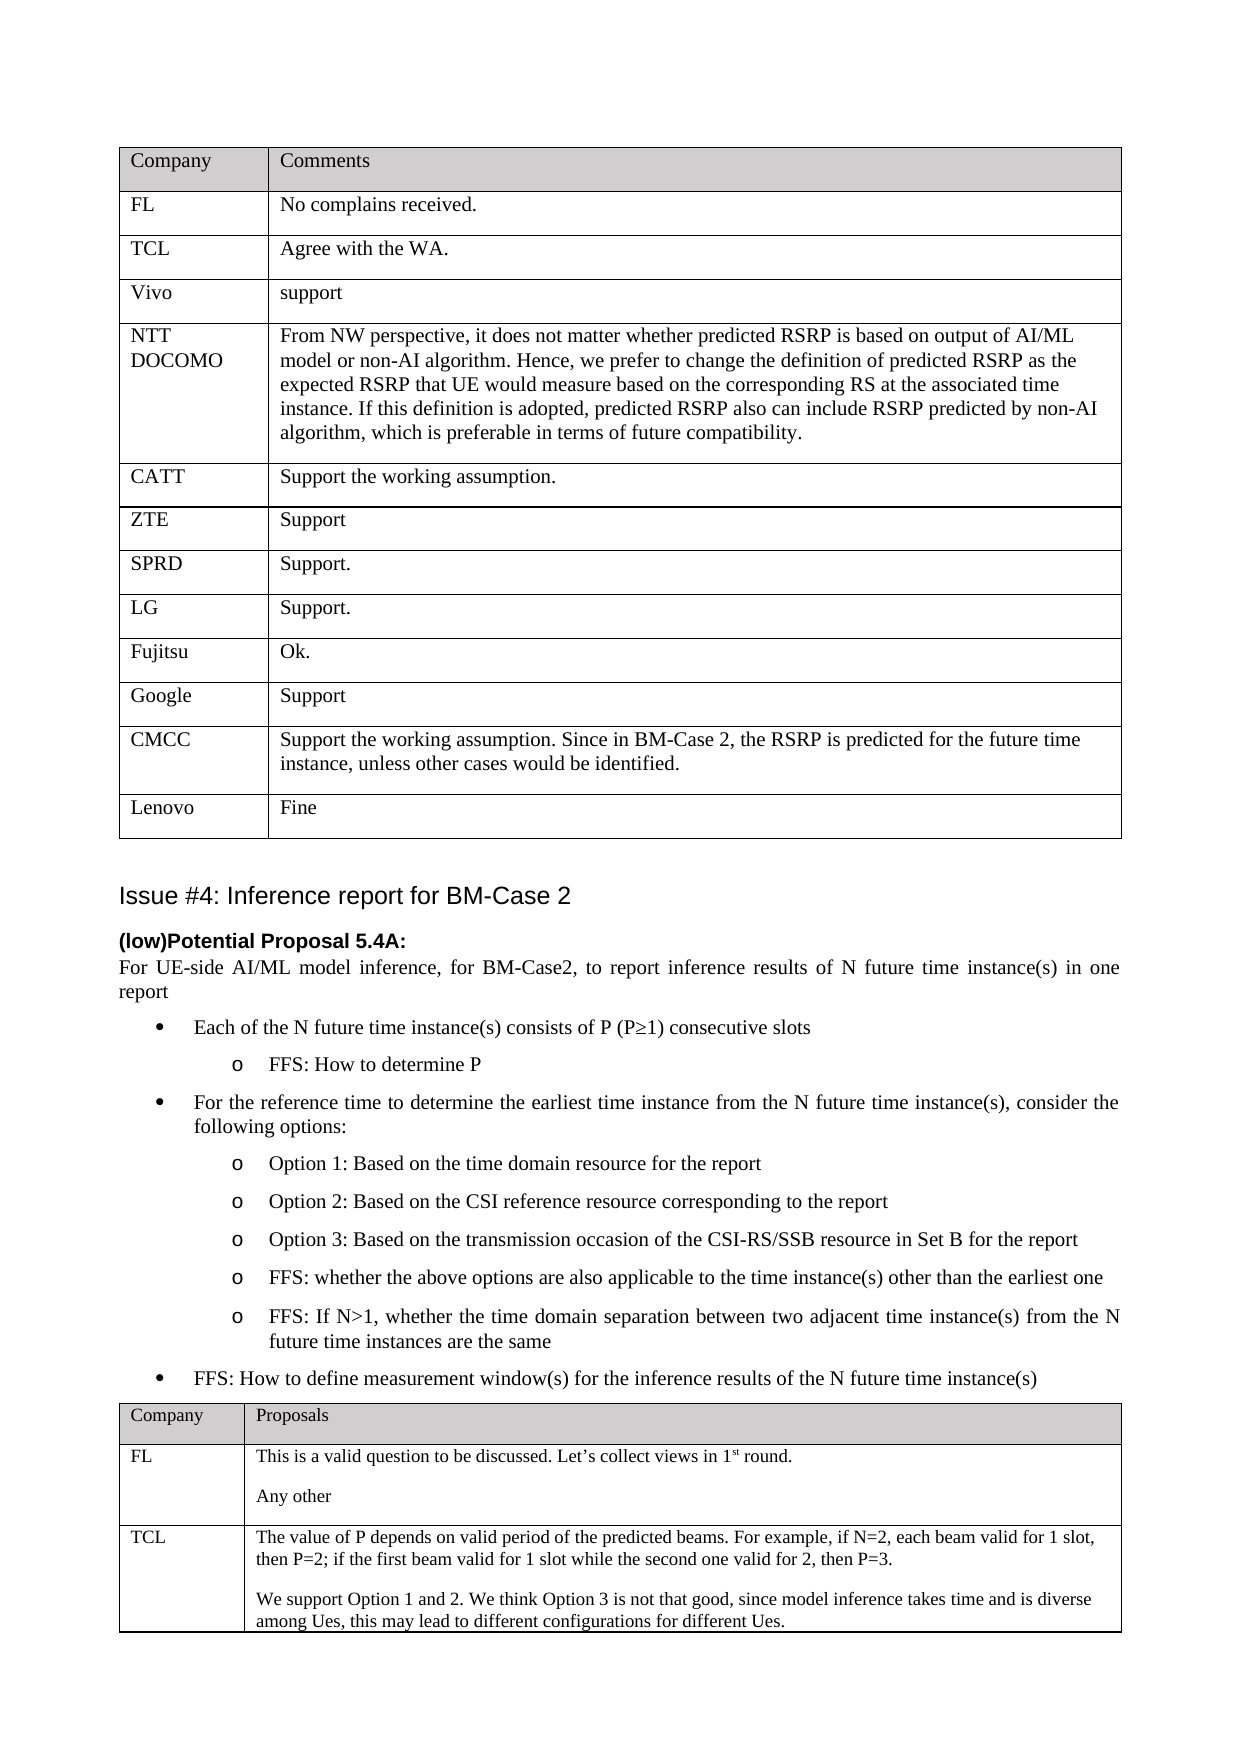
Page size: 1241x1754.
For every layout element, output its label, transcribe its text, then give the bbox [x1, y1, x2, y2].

list FFS: How to determine P [231, 1052, 1122, 1077]
table_header Proposals [245, 1404, 1121, 1444]
list For the reference time to determine the earliest time instance from the N future time instance(s), consider the following options: [156, 1090, 1122, 1138]
table_header Company [120, 1404, 244, 1444]
table_cell Google [120, 683, 268, 726]
table_cell NTT DOCOMO [120, 324, 268, 462]
table_cell The value of P depends on valid period of the predicted beams. For example, if N=2, each beam valid for 1 slot, then P=2; if the first beam valid for 1 slot while the second one valid for 2, then P=3. We support Option 1 and 2. We think Option 3 is not that good, since model inference takes time and is diverse among Ues, this may lead to different configurations for different Ues. [245, 1526, 1121, 1631]
table_cell TCL [120, 1526, 244, 1631]
subtitle (low)Potential Proposal 5.4A: [118, 929, 1122, 953]
table_cell From NW perspective, it does not matter whether predicted RSRP is based on output of AI/ML model or non-AI algorithm. Hence, we prefer to change the definition of predicted RSRP as the expected RSRP that UE would measure based on the corresponding RS at the associated time instance. If this definition is adopted, predicted RSRP also can include RSRP predicted by non-AI algorithm, which is preferable in terms of future compatibility. [269, 324, 1121, 462]
table_cell Support [269, 508, 1121, 550]
table_cell ZTE [120, 508, 268, 550]
list Option 3: Based on the transmission occasion of the CSI-RS/SSB resource in Set B for the report [231, 1227, 1122, 1253]
table_cell SPRD [120, 551, 268, 594]
table_header Comments [269, 148, 1121, 191]
list Option 1: Based on the time domain resource for the report [231, 1151, 1122, 1176]
table_cell support [269, 280, 1121, 322]
list FFS: whether the above options are also applicable to the time instance(s) other than the earliest one [231, 1265, 1122, 1291]
text For UE-side AI/ML model inference, for BM-Case2, to report inference results of N future time instance(s) in one report [118, 954, 1122, 1003]
table_cell FL [120, 192, 268, 235]
table_header Company [120, 148, 268, 191]
table_cell FL [120, 1445, 244, 1525]
list FFS: How to define measurement window(s) for the inference results of the N future time instance(s) [156, 1366, 1122, 1390]
list Each of the N future time instance(s) consists of P (P≥1) consecutive slots [156, 1015, 1122, 1039]
table_cell TCL [120, 236, 268, 278]
table_cell Support. [269, 595, 1121, 638]
table_cell This is a valid question to be discussed. Let’s collect views in 1st round. Any other [245, 1445, 1121, 1525]
subtitle Issue #4: Inference report for BM-Case 2 [118, 881, 1122, 910]
table_cell Support the working assumption. Since in BM-Case 2, the RSRP is predicted for the future time instance, unless other cases would be identified. [269, 727, 1121, 793]
table_cell Lenovo [120, 795, 268, 837]
table_cell Ok. [269, 639, 1121, 682]
table_cell CMCC [120, 727, 268, 793]
table_cell Agree with the WA. [269, 236, 1121, 278]
table_cell Fine [269, 795, 1121, 837]
list FFS: If N>1, whether the time domain separation between two adjacent time instance(s) from the N future time instances are the same [231, 1303, 1122, 1353]
table_cell Vivo [120, 280, 268, 322]
table_cell Support [269, 683, 1121, 726]
table_cell Support. [269, 551, 1121, 594]
table_cell CATT [120, 464, 268, 506]
table_cell LG [120, 595, 268, 638]
table_cell Fujitsu [120, 639, 268, 682]
table_cell No complains received. [269, 192, 1121, 235]
list Option 2: Based on the CSI reference resource corresponding to the report [231, 1189, 1122, 1214]
table_cell Support the working assumption. [269, 464, 1121, 506]
